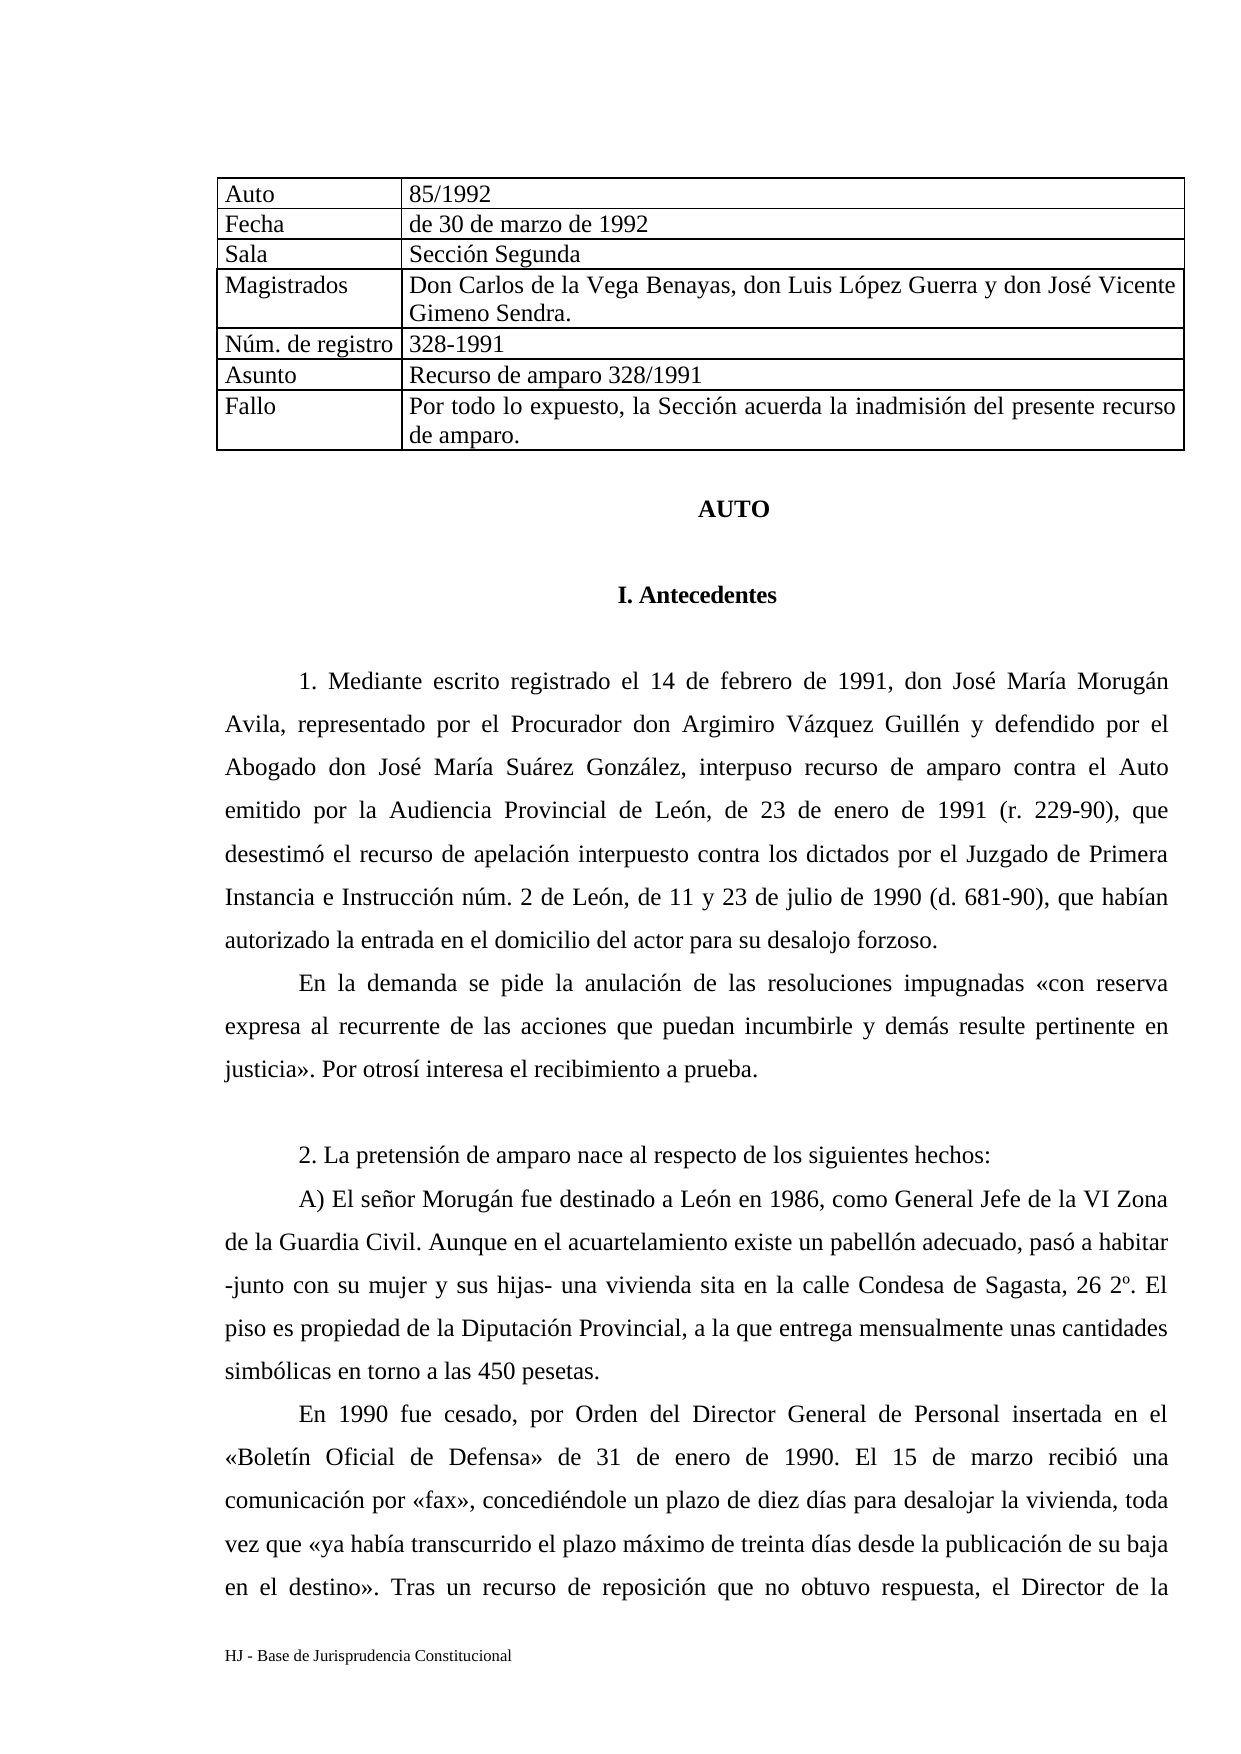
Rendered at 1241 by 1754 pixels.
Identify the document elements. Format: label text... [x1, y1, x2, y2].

table_cell Por todo lo expuesto, la Sección acuerda la inadmisión del presente recurso de amparo. [403, 391, 1183, 448]
table_cell Asunto [218, 360, 401, 389]
text I. Antecedentes [224, 580, 1169, 609]
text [224, 1399, 1169, 1601]
text 1. Mediante escrito registrado el 14 de febrero de 1991, don José María Morugán Avila, representado por el Procurador don Argimiro Vázquez Guillén y defendido por el Abogado don José María Suárez González, interpuso recurso de amparo contra el Auto emitido por la Audiencia Provincial de León, de 23 de enero de 1991 (r. 229-90), que desestimó el recurso de apelación interpuesto contra los dictados por el Juzgado de Primera Instancia e Instrucción núm. 2 de León, de 11 y 23 de julio de 1990 (d. 681-90), que habían autorizado la entrada en el domicilio del actor para su desalojo forzoso. [224, 666, 1169, 954]
text 2. La pretensión de amparo nace al respecto de los siguientes hechos: [224, 1141, 1169, 1169]
table_cell de 30 de marzo de 1992 [402, 209, 1184, 238]
table_cell Recurso de amparo 328/1991 [403, 360, 1183, 389]
table_cell Sección Segunda [402, 240, 1184, 268]
table_cell 328-1991 [403, 329, 1183, 358]
text A) El señor Morugán fue destinado a León en 1986, como General Jefe de la VI Zona de la Guardia Civil. Aunque en el acuartelamiento existe un pabellón adecuado, pasó a habitar -junto con su mujer y sus hijas- una vivienda sita en la calle Condesa de Sagasta, 26 2º. El piso es propiedad de la Diputación Provincial, a la que entrega mensualmente unas cantidades simbólicas en torno a las 450 pesetas. [224, 1184, 1169, 1385]
table_cell Núm. de registro [218, 329, 401, 358]
table_cell Fecha [218, 209, 401, 238]
table_header 85/1992 [402, 179, 1184, 207]
table_cell Magistrados [218, 270, 401, 327]
table_cell Don Carlos de la Vega Benayas, don Luis López Guerra y don José Vicente Gimeno Sendra. [403, 270, 1183, 327]
table_cell Sala [218, 240, 401, 268]
table_cell Fallo [218, 391, 401, 448]
table_header Auto [218, 179, 401, 207]
text AUTO [224, 494, 1169, 522]
text En la demanda se pide la anulación de las resoluciones impugnadas «con reserva expresa al recurrente de las acciones que puedan incumbirle y demás resulte pertinente en justicia». Por otrosí interesa el recibimiento a prueba. [224, 968, 1169, 1083]
